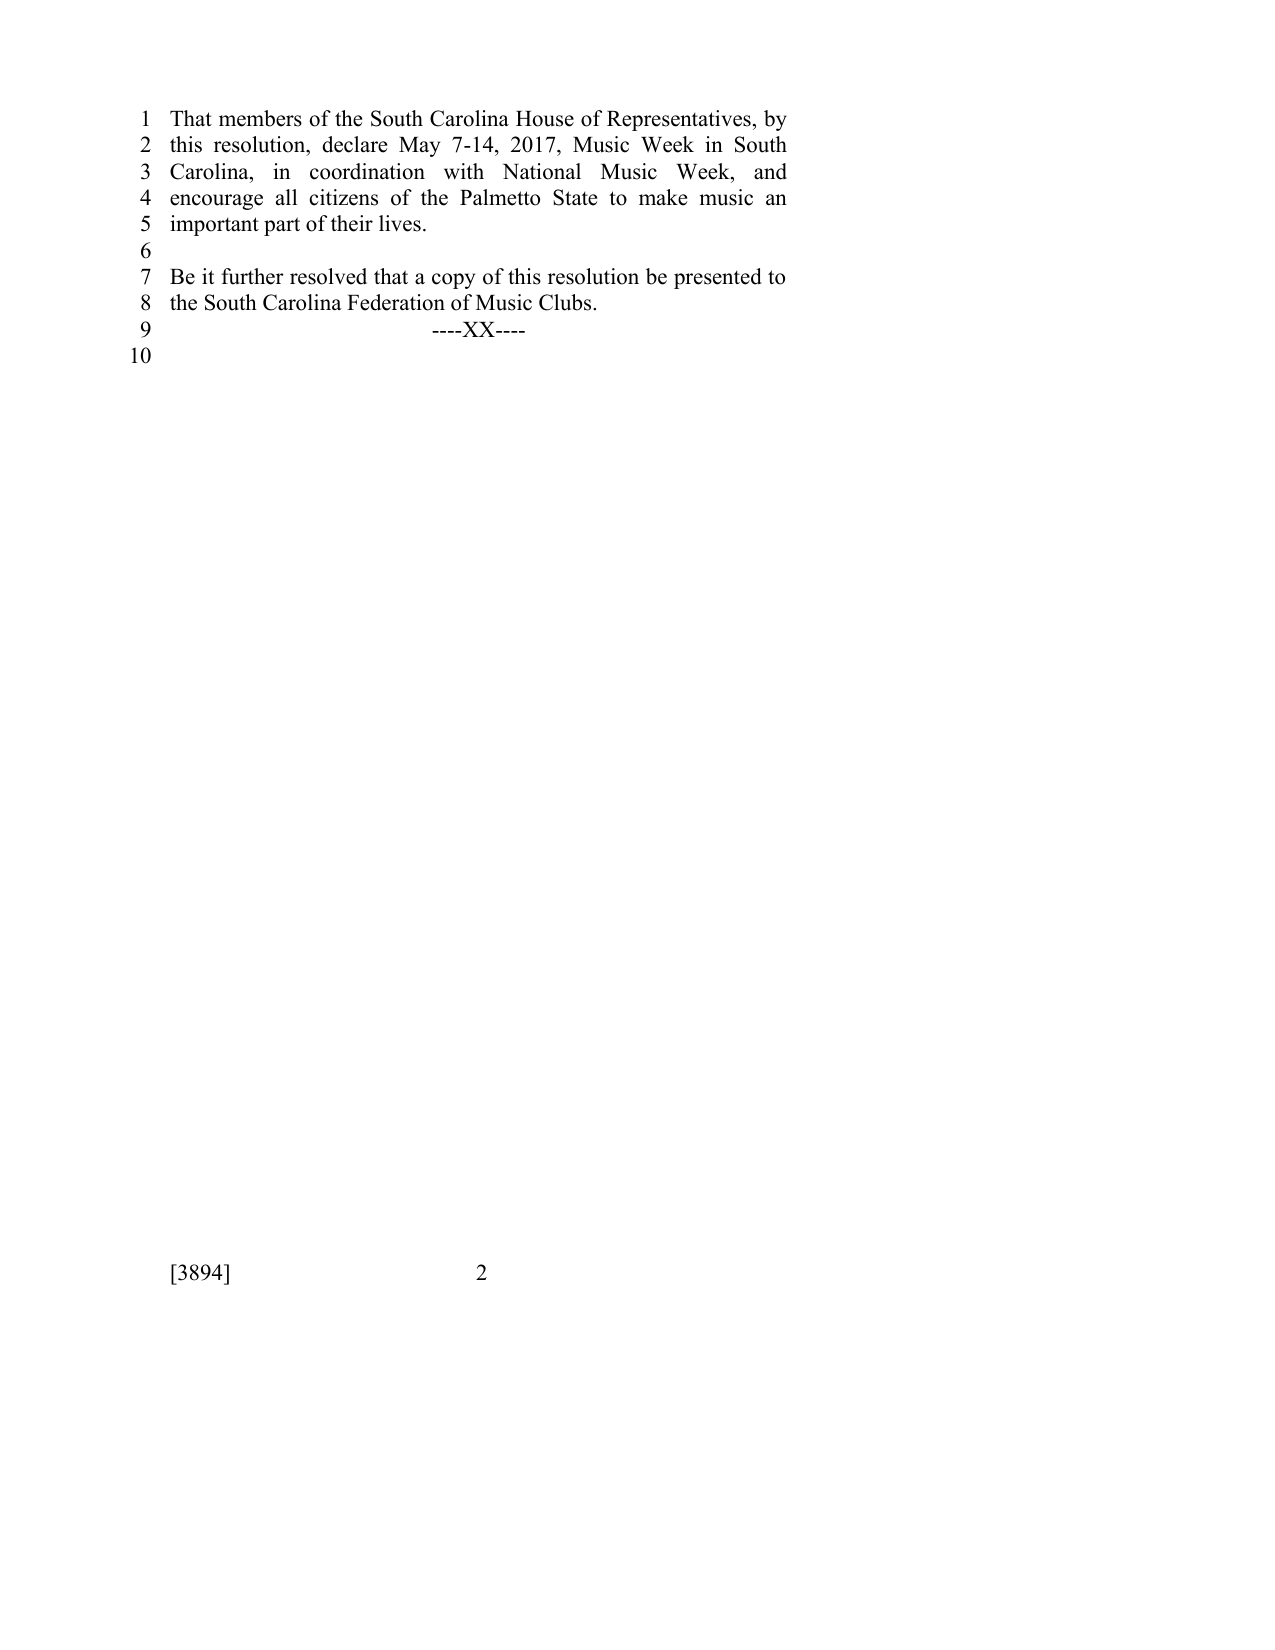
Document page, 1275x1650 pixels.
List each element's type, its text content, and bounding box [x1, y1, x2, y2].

text ----XX---- [169, 316, 787, 342]
text That members of the South Carolina House of Representatives, by this resolution, declare May 7-14, 2017, Music Week in South Carolina, in coordination with National Music Week, and encourage all citizens of the Palmetto State to make music an important part of their lives. [169, 105, 787, 237]
text Be it further resolved that a copy of this resolution be presented to the South Carolina Federation of Music Clubs. [169, 263, 787, 316]
